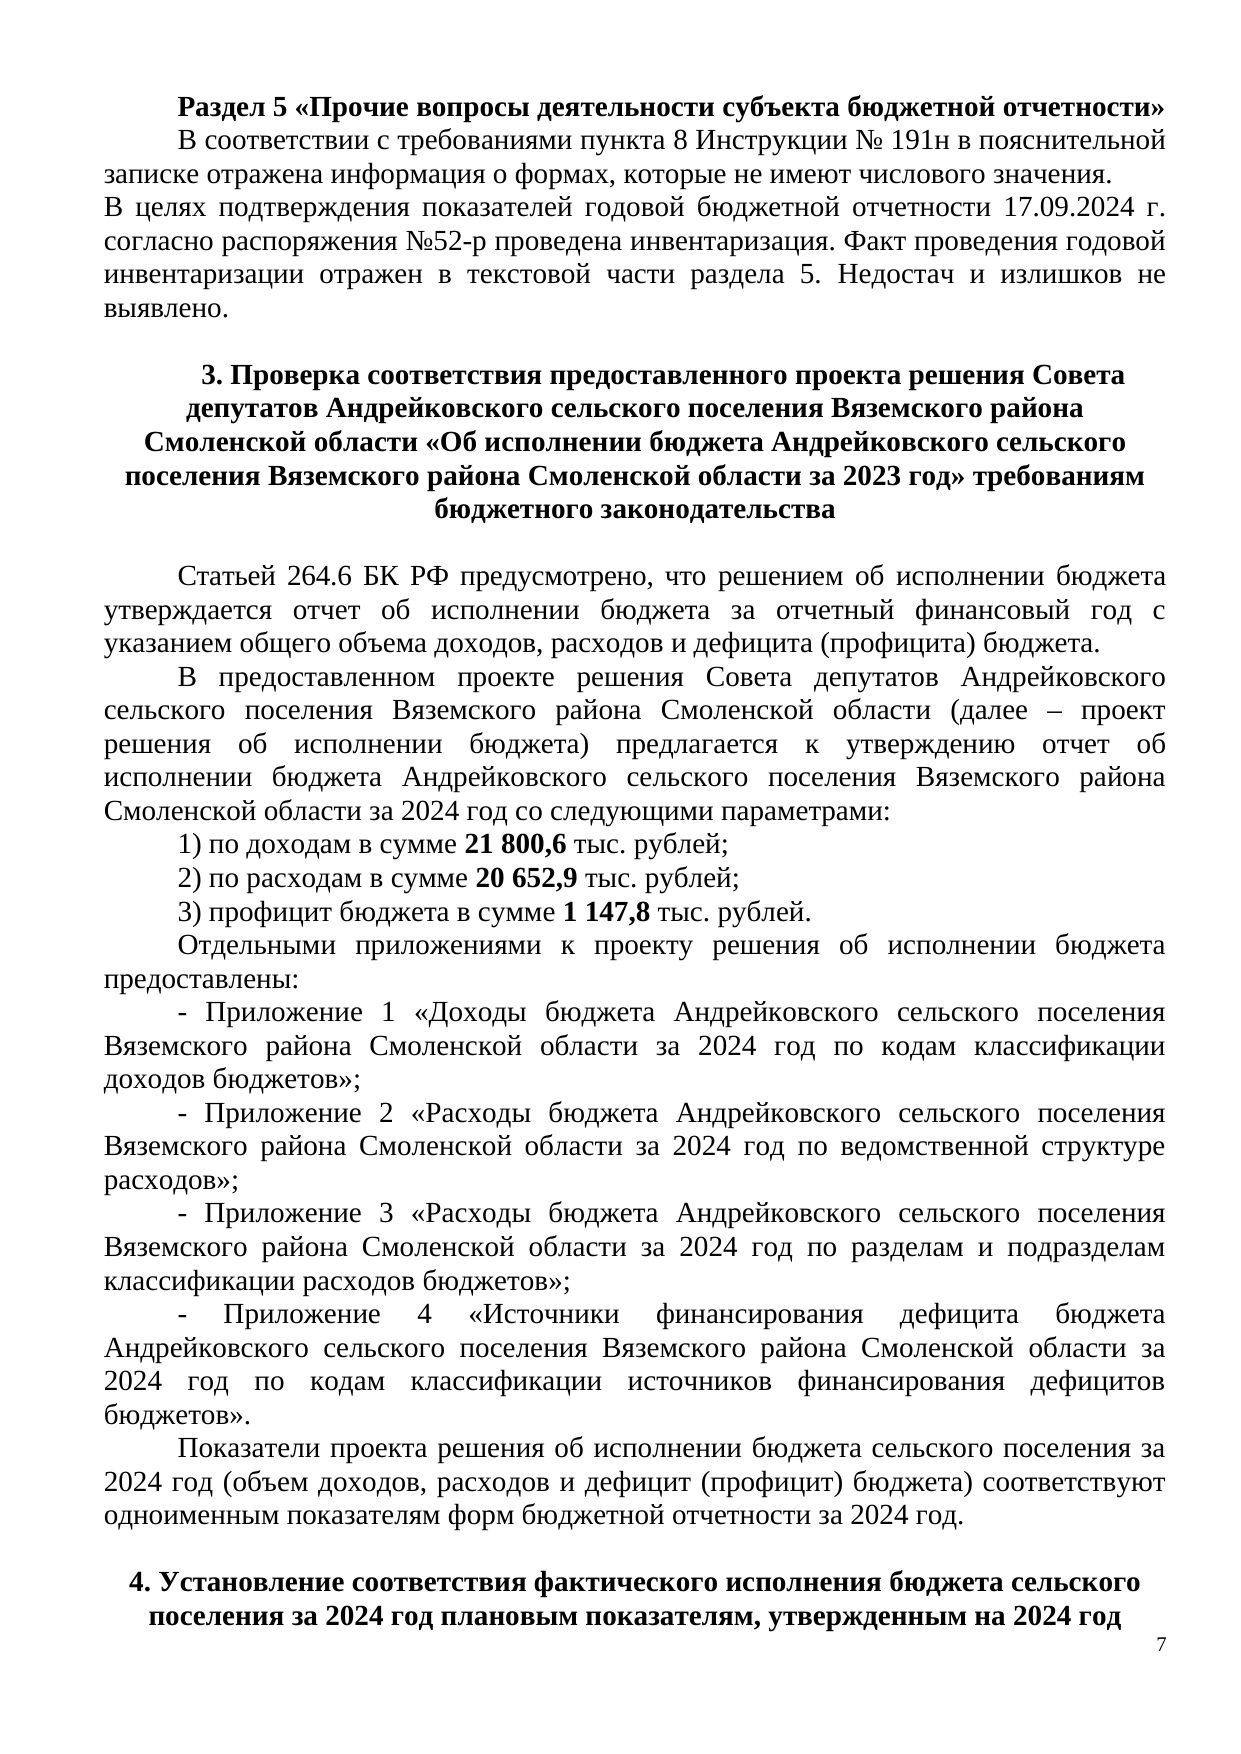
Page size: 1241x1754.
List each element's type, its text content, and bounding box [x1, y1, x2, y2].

text В целях подтверждения показателей годовой бюджетной отчетности 17.09.2024 г. согласно распоряжения №52-р проведена инвентаризация. Факт проведения годовой инвентаризации отражен в текстовой части раздела 5. Недостач и излишков не выявлено. [103, 189, 1167, 323]
text 4. Установление соответствия фактического исполнения бюджета сельского поселения за 2024 год плановым показателям, утвержденным на 2024 год [103, 1564, 1167, 1632]
text - Приложение 4 «Источники финансирования дефицита бюджета Андрейковского сельского поселения Вяземского района Смоленской области за 2024 год по кодам классификации источников финансирования дефицитов бюджетов». [103, 1296, 1167, 1430]
text - Приложение 2 «Расходы бюджета Андрейковского сельского поселения Вяземского района Смоленской области за 2024 год по ведомственной структуре расходов»; [103, 1095, 1167, 1196]
text Раздел 5 «Прочие вопросы деятельности субъекта бюджетной отчетности» [103, 89, 1167, 122]
text 1) по доходам в сумме 21 800,6 тыс. рублей; [103, 827, 1167, 860]
text 3) профицит бюджета в сумме 1 147,8 тыс. рублей. [103, 894, 1167, 927]
text - Приложение 3 «Расходы бюджета Андрейковского сельского поселения Вяземского района Смоленской области за 2024 год по разделам и подразделам классификации расходов бюджетов»; [103, 1196, 1167, 1296]
text 3. Проверка соответствия предоставленного проекта решения Совета депутатов Андрейковского сельского поселения Вяземского района Смоленской области «Об исполнении бюджета Андрейковского сельского поселения Вяземского района Смоленской области за 2023 год» требованиям бюджетного законодательства [103, 357, 1167, 525]
text - Приложение 1 «Доходы бюджета Андрейковского сельского поселения Вяземского района Смоленской области за 2024 год по кодам классификации доходов бюджетов»; [103, 994, 1167, 1095]
text В соответствии с требованиями пункта 8 Инструкции № 191н в пояснительной записке отражена информация о формах, которые не имеют числового значения. [103, 122, 1167, 189]
text Показатели проекта решения об исполнении бюджета сельского поселения за 2024 год (объем доходов, расходов и дефицит (профицит) бюджета) соответствуют одноименным показателям форм бюджетной отчетности за 2024 год. [103, 1430, 1167, 1531]
text 2) по расходам в сумме 20 652,9 тыс. рублей; [103, 860, 1167, 894]
text Отдельными приложениями к проекту решения об исполнении бюджета предоставлены: [103, 927, 1167, 994]
text В предоставленном проекте решения Совета депутатов Андрейковского сельского поселения Вяземского района Смоленской области (далее – проект решения об исполнении бюджета) предлагается к утверждению отчет об исполнении бюджета Андрейковского сельского поселения Вяземского района Смоленской области за 2024 год со следующими параметрами: [103, 659, 1167, 827]
text Статьей 264.6 БК РФ предусмотрено, что решением об исполнении бюджета утверждается отчет об исполнении бюджета за отчетный финансовый год с указанием общего объема доходов, расходов и дефицита (профицита) бюджета. [103, 558, 1167, 659]
